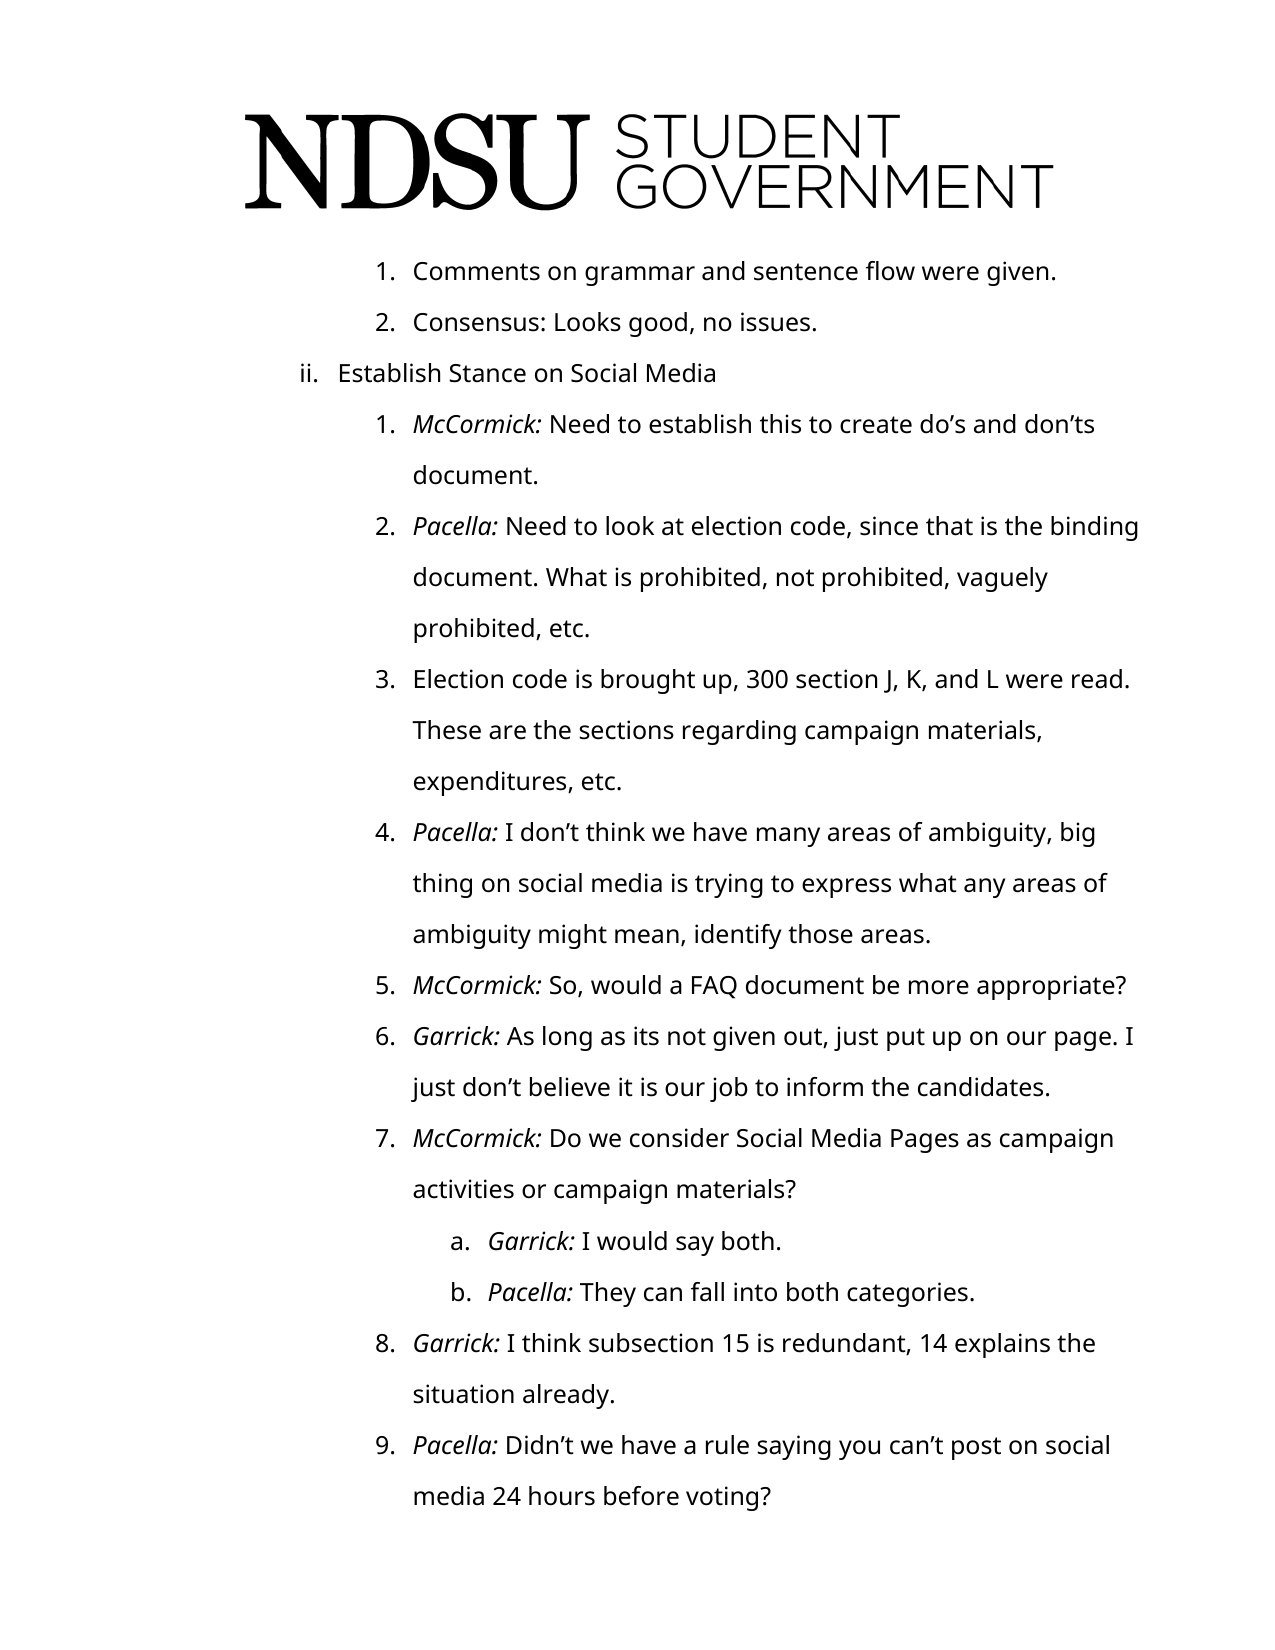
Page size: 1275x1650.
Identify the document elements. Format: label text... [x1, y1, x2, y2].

list Garrick: As long as its not given out, just put up on our page. I just don’t believe it is our job to inform the candidates. [375, 1019, 1162, 1104]
list Election code is brought up, 300 section J, K, and L were read. These are the sections regarding campaign materials, expenditures, etc. [375, 662, 1162, 798]
picture [187, 75, 1088, 254]
list Pacella: I don’t think we have many areas of ambiguity, big thing on social media is trying to express what any areas of ambiguity might mean, identify those areas. [375, 815, 1162, 951]
list McCormick: So, would a FAQ document be more appropriate? [375, 968, 1162, 1002]
list Garrick: I think subsection 15 is redundant, 14 explains the situation already. [375, 1325, 1162, 1410]
list McCormick: Need to establish this to create do’s and don’ts document. [375, 407, 1162, 492]
list Pacella: Didn’t we have a rule saying you can’t post on social media 24 hours before voting? [375, 1427, 1162, 1512]
list McCormick: Do we consider Social Media Pages as campaign activities or campaign materials? [375, 1121, 1162, 1206]
list Pacella: Need to look at election code, since that is the binding document. What is prohibited, not prohibited, vaguely prohibited, etc. [375, 509, 1162, 645]
list Consensus: Looks good, no issues. [375, 304, 1162, 338]
list Comments on grammar and sentence flow were given. [375, 253, 1162, 287]
list Pacella: They can fall into both categories. [450, 1274, 1162, 1308]
list Establish Stance on Social Media [319, 356, 1162, 389]
list Garrick: I would say both. [450, 1223, 1162, 1257]
